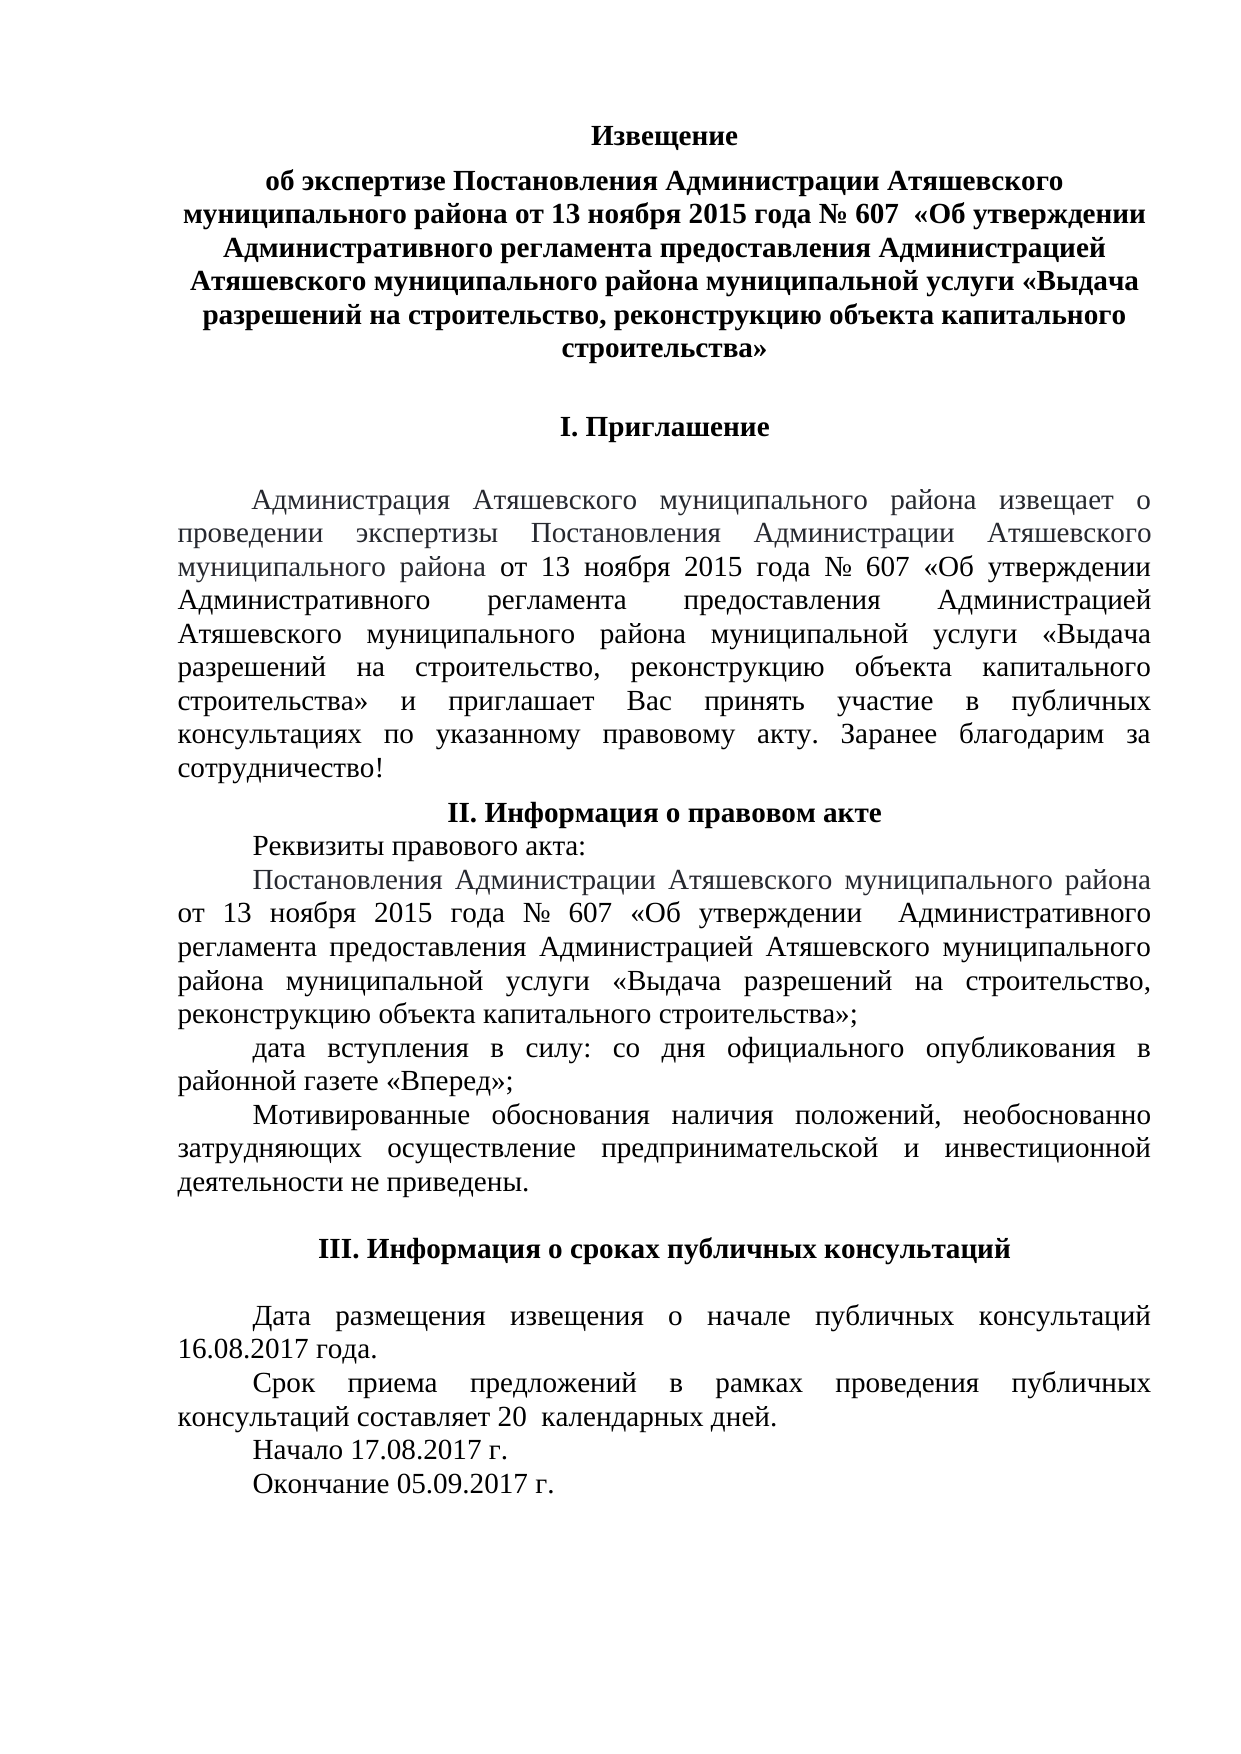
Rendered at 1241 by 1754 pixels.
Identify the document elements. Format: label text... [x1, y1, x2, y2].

text об экспертизе Постановления Администрации Атяшевского муниципального района от 13 ноября 2015 года № 607 «Об утверждении Административного регламента предоставления Администрацией Атяшевского муниципального района муниципальной услуги «Выдача разрешений на строительство, реконструкцию объекта капитального строительства» [177, 163, 1152, 364]
text III. Информация о сроках публичных консультаций [177, 1231, 1152, 1264]
text Дата размещения извещения о начале публичных консультаций 16.08.2017 года. [177, 1298, 1152, 1365]
text I. Приглашение [177, 409, 1152, 442]
text Начало 17.08.2017 г. [177, 1432, 1152, 1466]
text Окончание 05.09.2017 г. [177, 1466, 1152, 1499]
text Администрация Атяшевского муниципального района извещает о проведении экспертизы Постановления Администрации Атяшевского муниципального района от 13 ноября 2015 года № 607 «Об утверждении Административного регламента предоставления Администрацией Атяшевского муниципального района муниципальной услуги «Выдача разрешений на строительство, реконструкцию объекта капитального строительства» и приглашает Вас принять участие в публичных консультациях по указанному правовому акту. Заранее благодарим за сотрудничество! [177, 482, 1152, 784]
text Срок приема предложений в рамках проведения публичных консультаций составляет 20 календарных дней. [177, 1365, 1152, 1432]
text Извещение [177, 118, 1152, 152]
text Постановления Администрации Атяшевского муниципального района от 13 ноября 2015 года № 607 «Об утверждении Административного регламента предоставления Администрацией Атяшевского муниципального района муниципальной услуги «Выдача разрешений на строительство, реконструкцию объекта капитального строительства»; [177, 862, 1152, 1030]
text Реквизиты правового акта: [177, 828, 1152, 862]
text дата вступления в силу: со дня официального опубликования в районной газете «Вперед»; [177, 1030, 1152, 1097]
text Мотивированные обоснования наличия положений, необоснованно затрудняющих осуществление предпринимательской и инвестиционной деятельности не приведены. [177, 1097, 1152, 1197]
text II. Информация о правовом акте [177, 795, 1152, 828]
